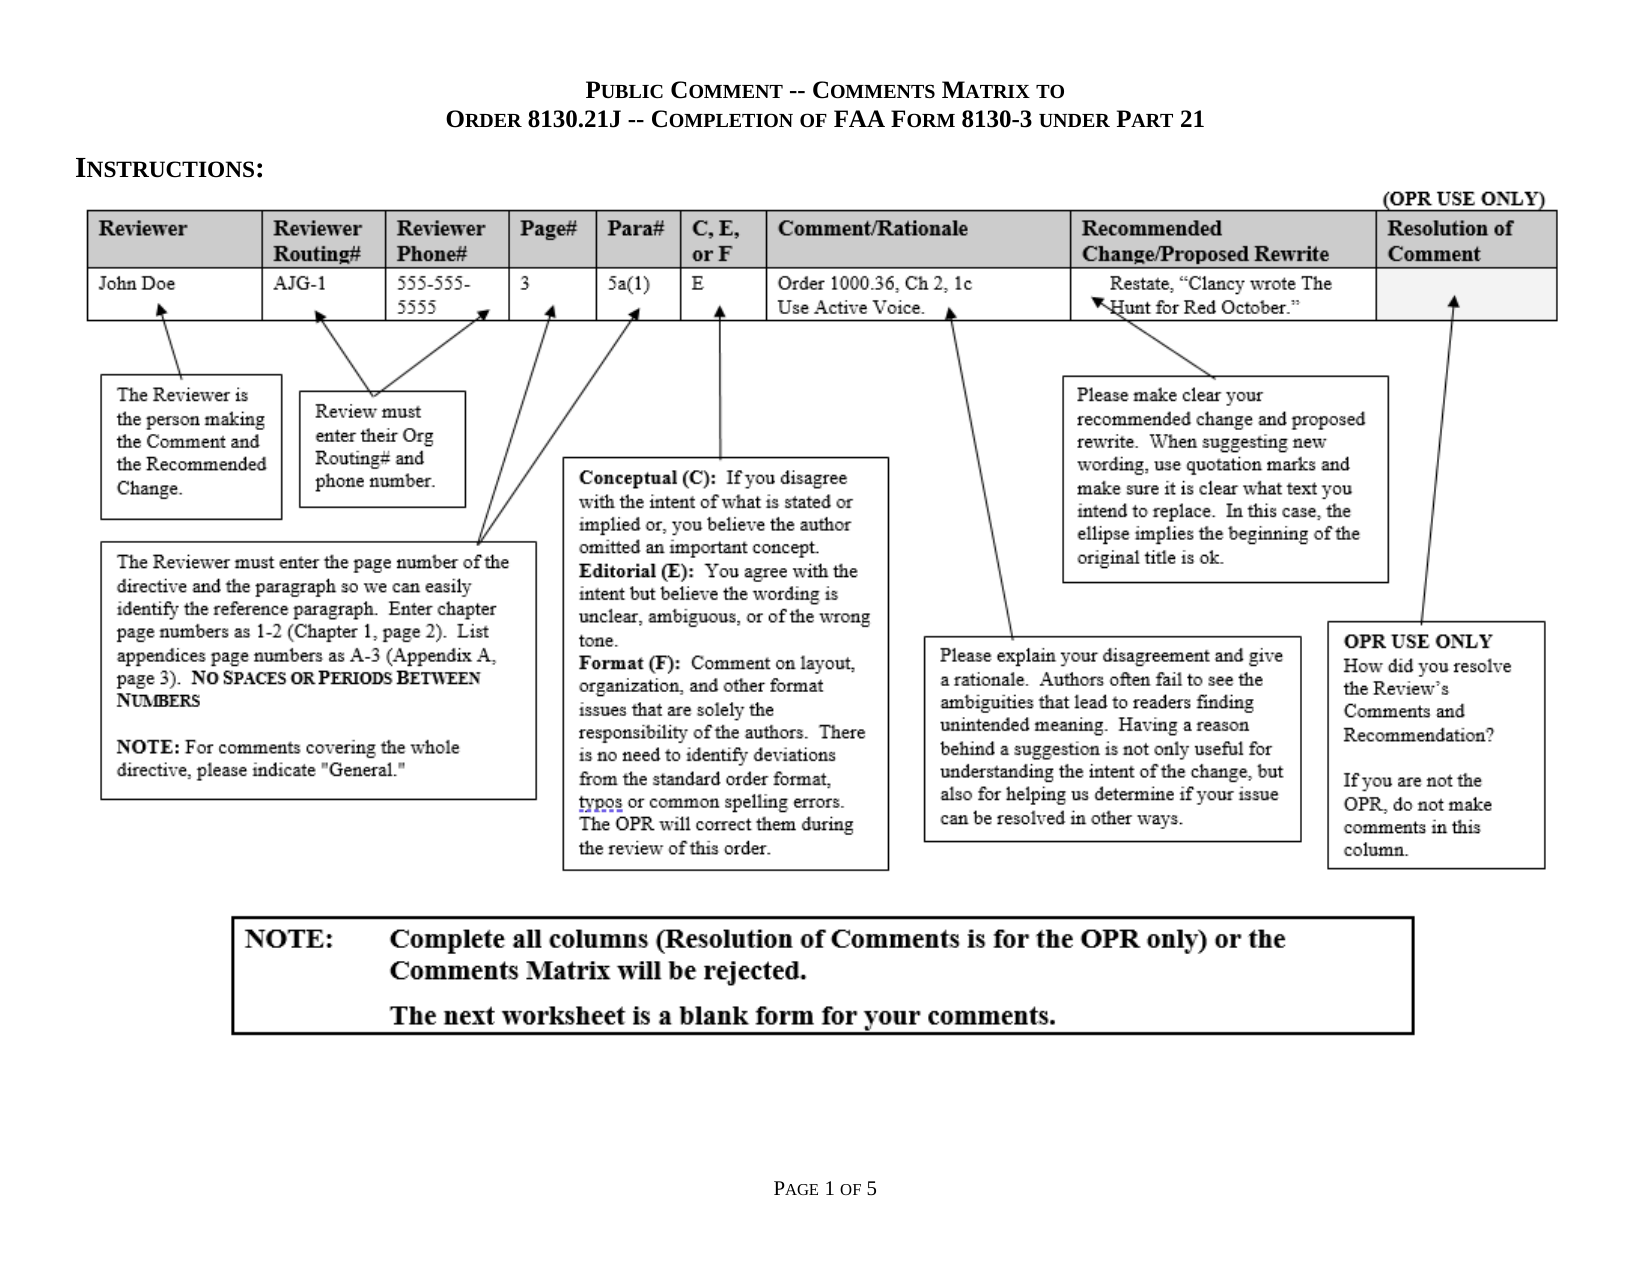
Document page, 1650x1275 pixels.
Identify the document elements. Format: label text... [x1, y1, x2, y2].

text Instructions: [75, 150, 1575, 183]
